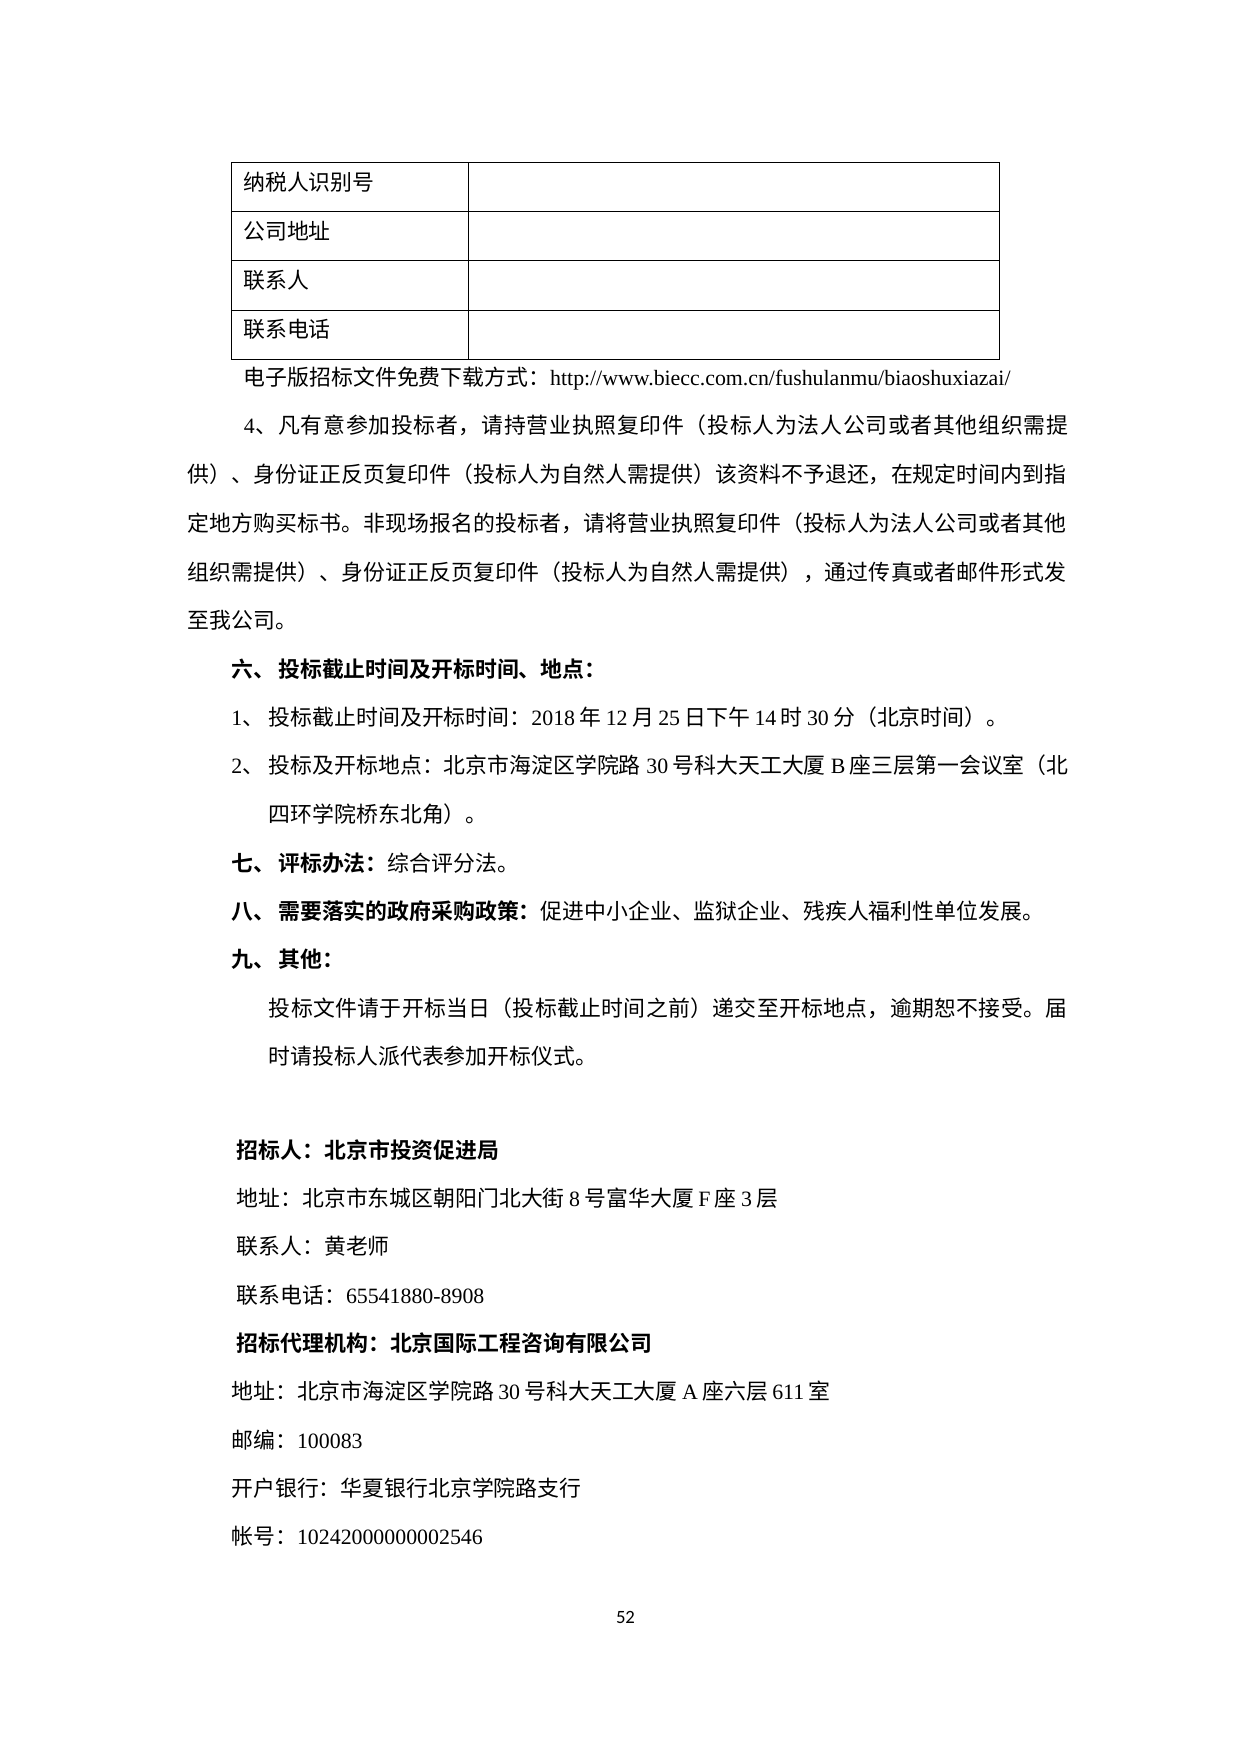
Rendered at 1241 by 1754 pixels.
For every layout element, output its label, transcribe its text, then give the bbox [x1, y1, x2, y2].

list 投标截止时间及开标时间：2018年12月25日下午14时30分（北京时间）。 [231, 700, 1069, 732]
table_cell 联系电话 [232, 311, 468, 359]
text 投标文件请于开标当日（投标截止时间之前）递交至开标地点，逾期恕不接受。届时请投标人派代表参加开标仪式。 [269, 990, 1069, 1071]
text 4、凡有意参加投标者，请持营业执照复印件（投标人为法人公司或者其他组织需提供）、身份证正反页复印件（投标人为自然人需提供）该资料不予退还，在规定时间内到指定地方购买标书。非现场报名的投标者，请将营业执照复印件（投标人为法人公司或者其他组织需提供）、身份证正反页复印件（投标人为自然人需提供），通过传真或者邮件形式发至我公司。 [187, 408, 1069, 636]
text 地址：北京市海淀区学院路30号科大天工大厦A座六层611室 [231, 1374, 1069, 1406]
text 联系电话：65541880-8908 [187, 1277, 1069, 1310]
table_cell [469, 212, 999, 260]
table_cell [469, 261, 999, 309]
list 投标及开标地点：北京市海淀区学院路30号科大天工大厦B座三层第一会议室（北四环学院桥东北角）。 [231, 748, 1069, 829]
list 需要落实的政府采购政策：促进中小企业、监狱企业、残疾人福利性单位发展。 [231, 893, 1069, 926]
text 招标代理机构：北京国际工程咨询有限公司 [187, 1326, 1069, 1358]
text 电子版招标文件免费下载方式：http://www.biecc.com.cn/fushulanmu/biaoshuxiazai/ [187, 360, 1084, 392]
text 邮编：100083 [231, 1422, 1069, 1455]
table_cell [469, 311, 999, 359]
text 开户银行：华夏银行北京学院路支行 [231, 1471, 1069, 1503]
list 投标截止时间及开标时间、地点： [231, 651, 1069, 684]
table_cell 公司地址 [232, 212, 468, 260]
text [231, 1519, 1069, 1551]
table_cell 纳税人识别号 [232, 163, 468, 211]
text 联系人：黄老师 [187, 1229, 1069, 1261]
table_cell 联系人 [232, 261, 468, 309]
table_cell [469, 163, 999, 211]
list 评标办法：综合评分法。 [231, 845, 1069, 878]
text 地址：北京市东城区朝阳门北大街8号富华大厦F座3层 [187, 1181, 1069, 1213]
text 招标人：北京市投资促进局 [187, 1132, 1069, 1165]
list 其他： [231, 942, 1069, 974]
